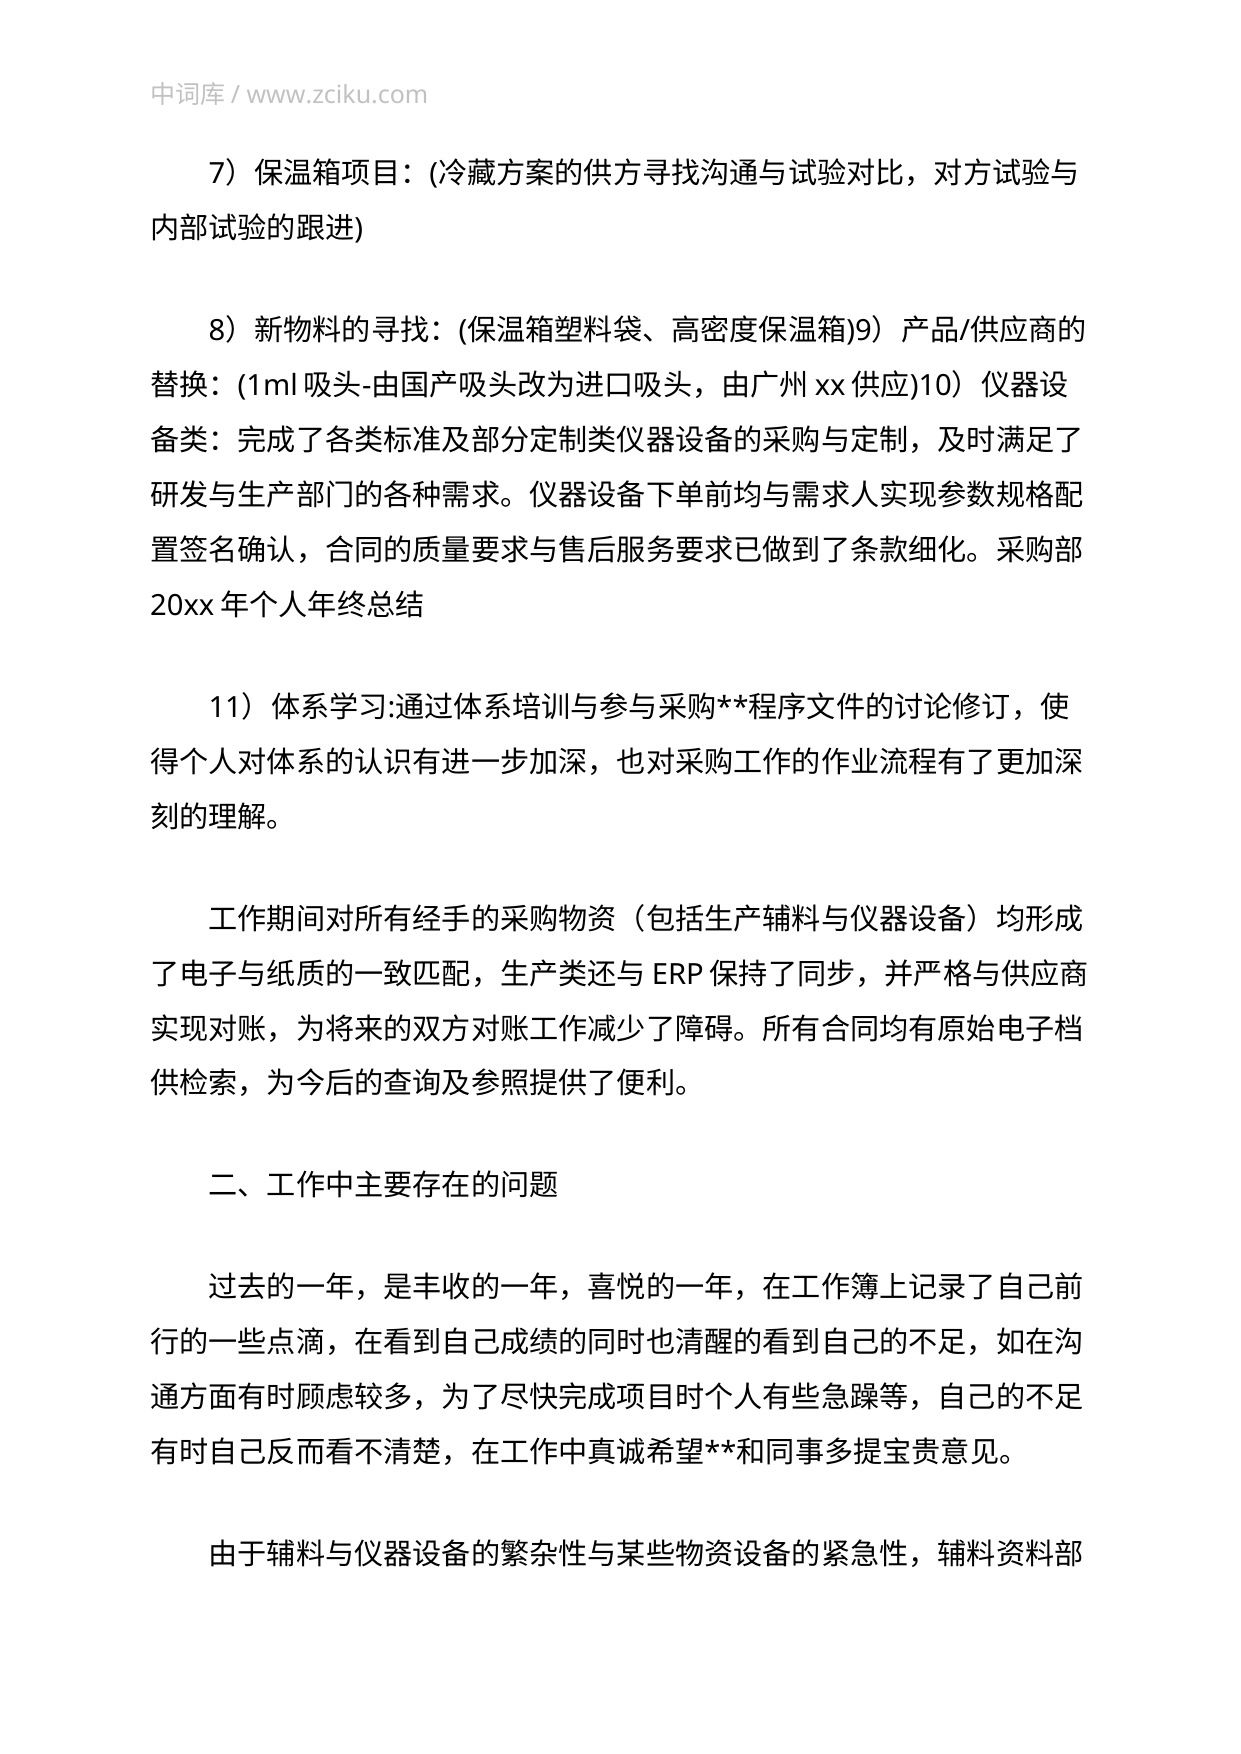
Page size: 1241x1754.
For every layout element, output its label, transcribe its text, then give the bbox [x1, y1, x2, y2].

text 11）体系学习:通过体系培训与参与采购**程序文件的讨论修订，使得个人对体系的认识有进一步加深，也对采购工作的作业流程有了更加深刻的理解。 [150, 684, 1090, 836]
text 二、工作中主要存在的问题 [150, 1162, 1090, 1204]
text 过去的一年，是丰收的一年，喜悦的一年，在工作簿上记录了自己前行的一些点滴，在看到自己成绩的同时也清醒的看到自己的不足，如在沟通方面有时顾虑较多，为了尽快完成项目时个人有些急躁等，自己的不足有时自己反而看不清楚，在工作中真诚希望**和同事多提宝贵意见。 [150, 1264, 1090, 1471]
text 工作期间对所有经手的采购物资（包括生产辅料与仪器设备）均形成了电子与纸质的一致匹配，生产类还与ERP保持了同步，并严格与供应商实现对账，为将来的双方对账工作减少了障碍。所有合同均有原始电子档供检索，为今后的查询及参照提供了便利。 [150, 895, 1090, 1102]
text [150, 1530, 1090, 1573]
text 8）新物料的寻找：(保温箱塑料袋、高密度保温箱)9）产品/供应商的替换：(1ml吸头-由国产吸头改为进口吸头，由广州xx供应)10）仪器设备类：完成了各类标准及部分定制类仪器设备的采购与定制，及时满足了研发与生产部门的各种需求。仪器设备下单前均与需求人实现参数规格配置签名确认，合同的质量要求与售后服务要求已做到了条款细化。采购部20xx年个人年终总结 [150, 307, 1090, 624]
text 7）保温箱项目：(冷藏方案的供方寻找沟通与试验对比，对方试验与内部试验的跟进) [150, 150, 1090, 247]
